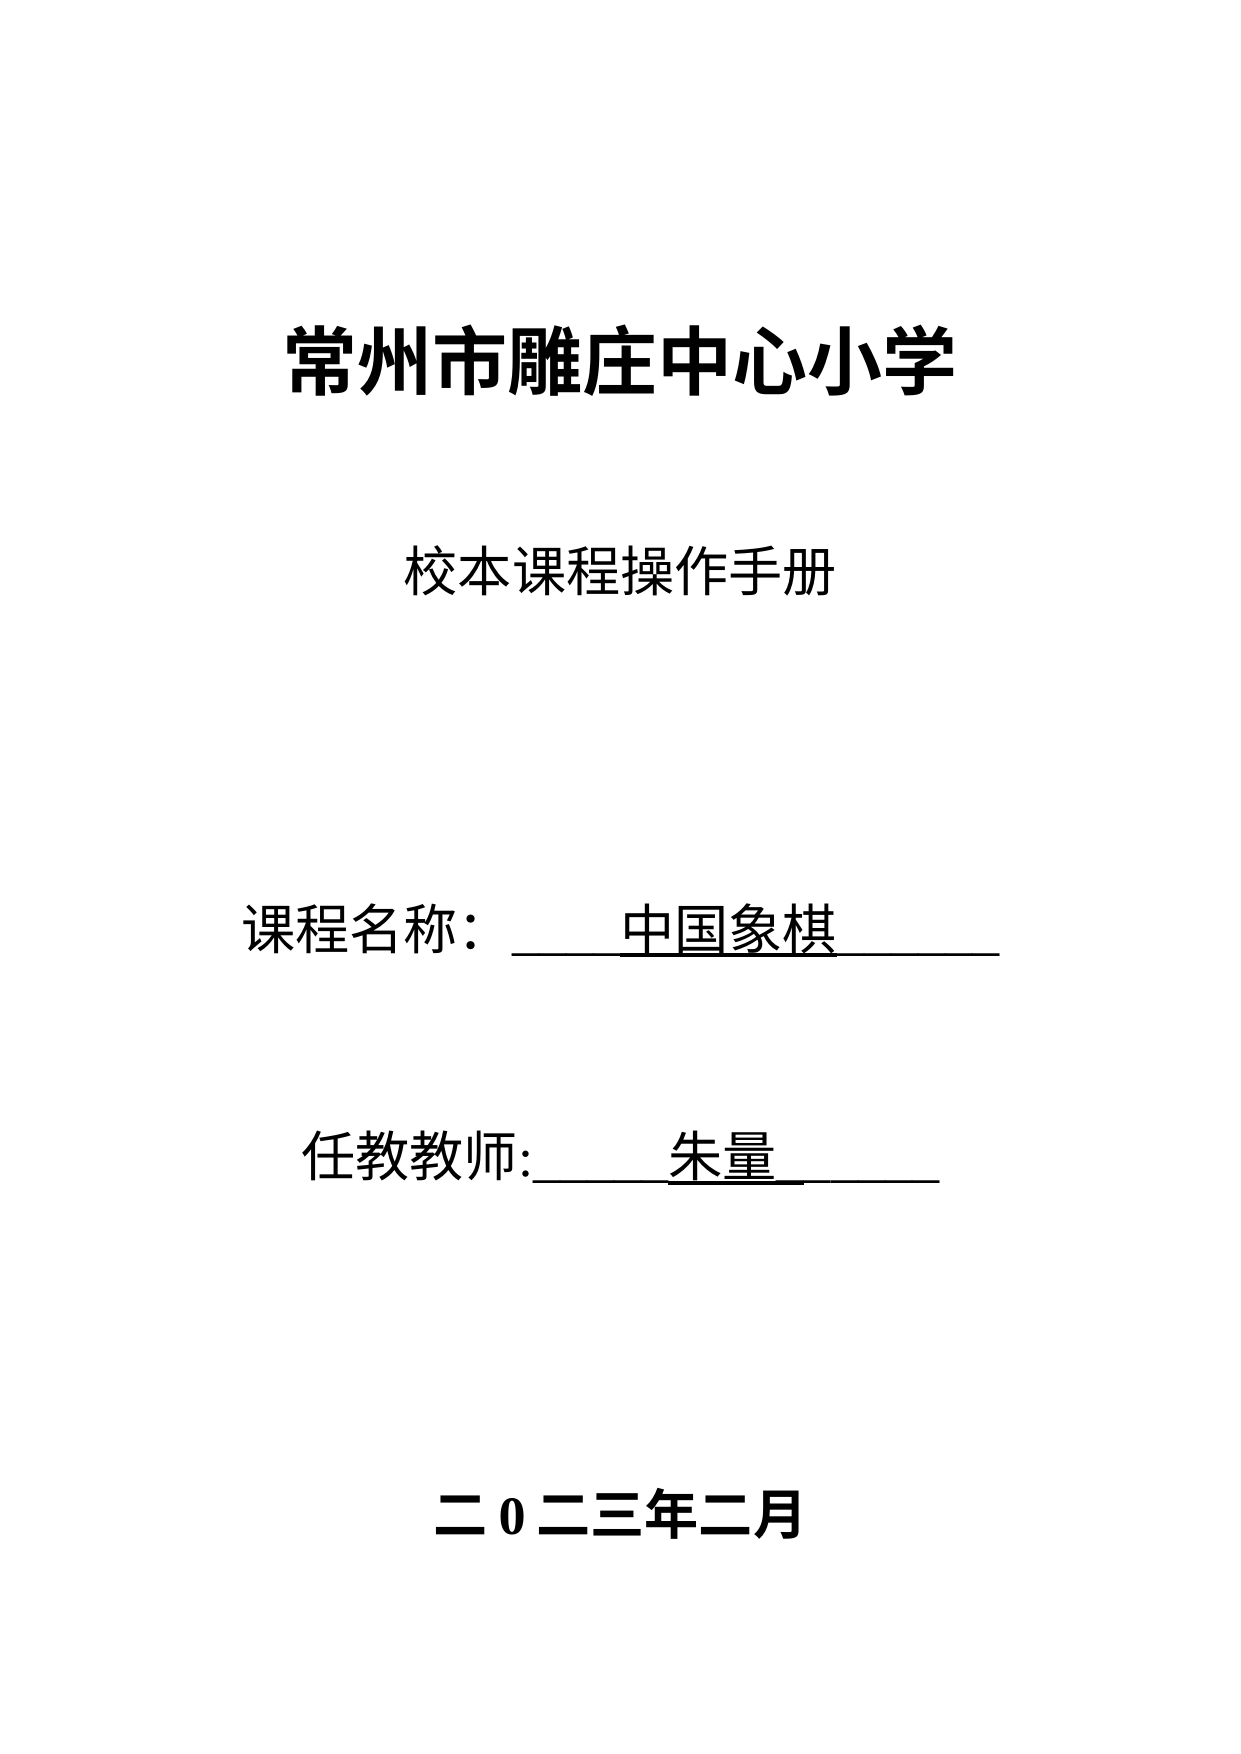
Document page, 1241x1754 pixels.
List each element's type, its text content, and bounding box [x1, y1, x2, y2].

text 二0二三年二月 [187, 1462, 1053, 1559]
text 课程名称：____中国象棋______ [187, 877, 1053, 974]
text 任教教师:_____朱量______ [187, 1104, 1053, 1202]
text 校本课程操作手册 [187, 519, 1053, 617]
text 常州市雕庄中心小学 [187, 292, 1053, 422]
